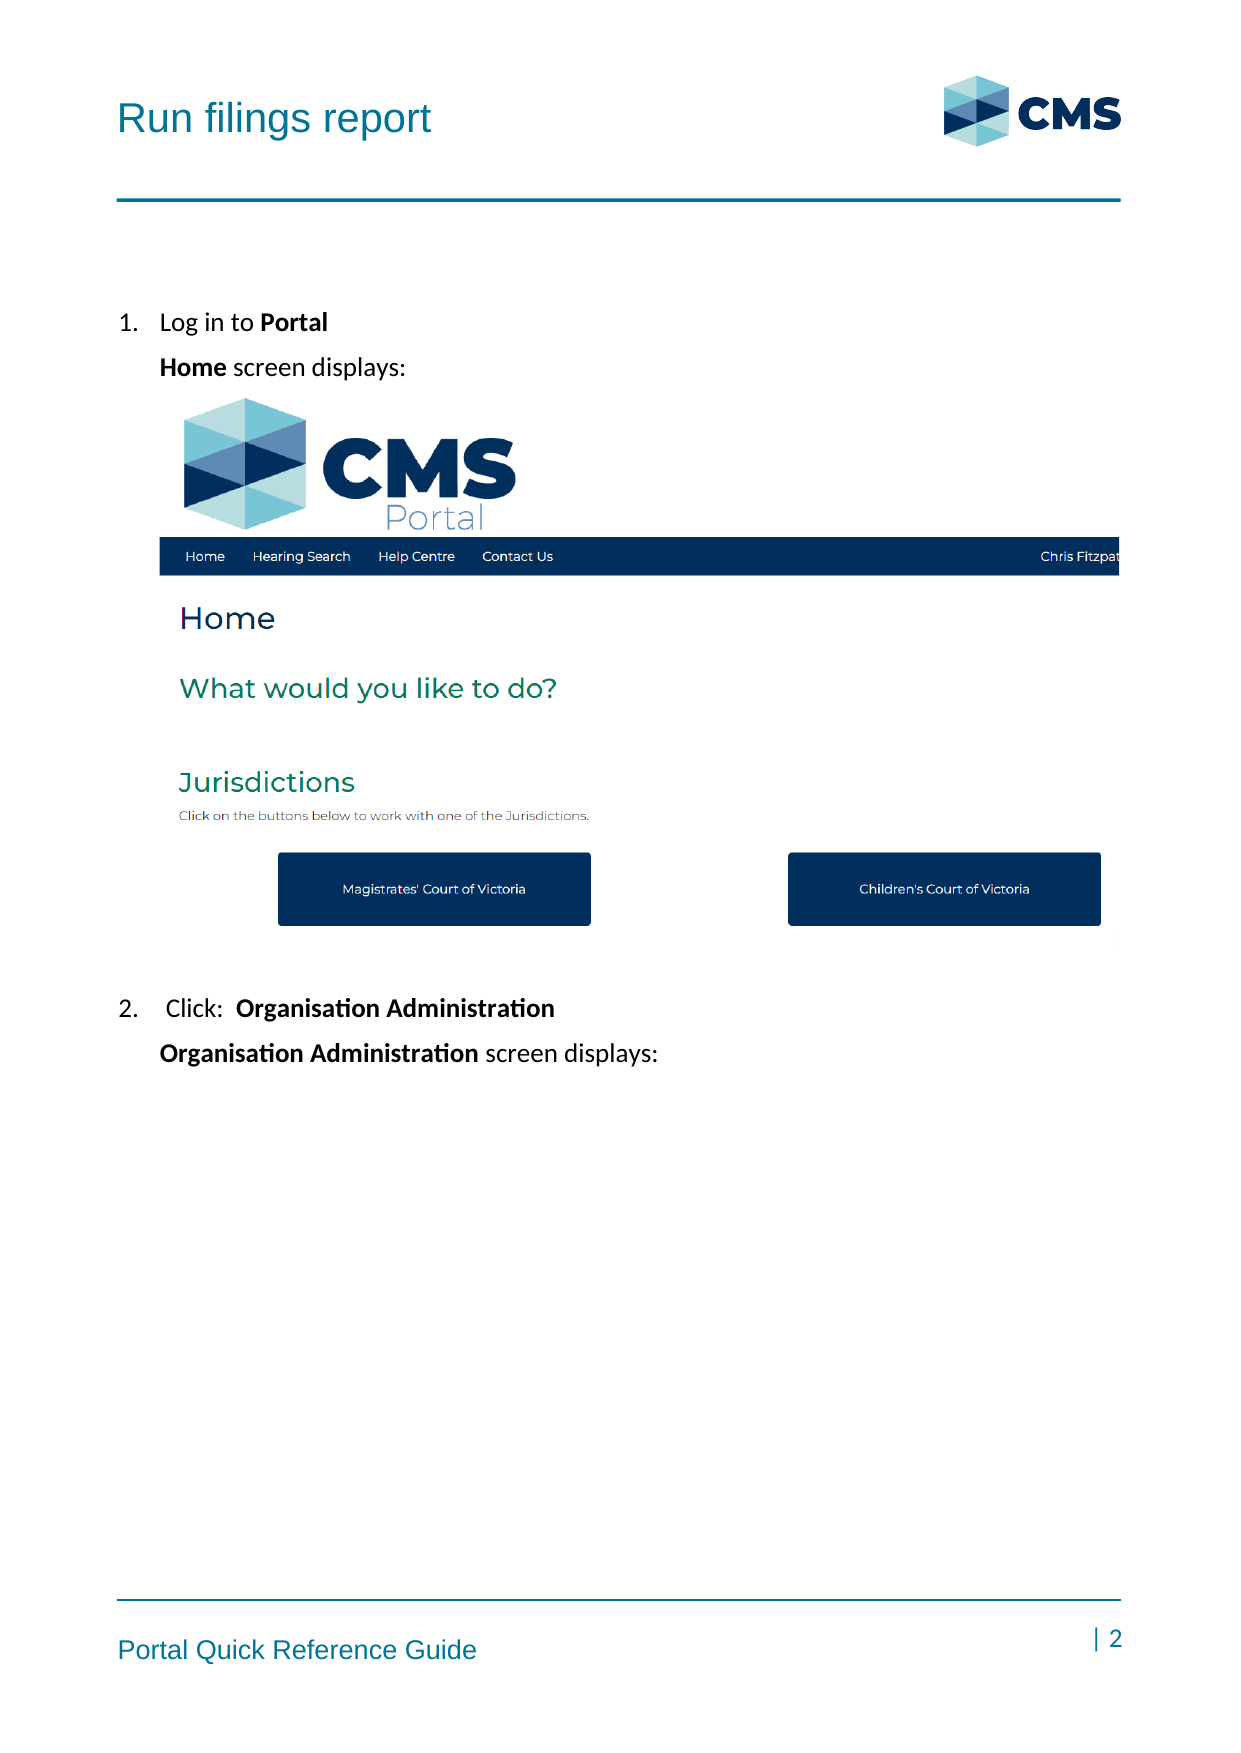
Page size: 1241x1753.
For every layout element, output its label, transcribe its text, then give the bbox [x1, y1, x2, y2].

picture [944, 75, 1121, 147]
text Organisation Administration screen displays: [159, 1037, 1122, 1069]
picture [159, 396, 1120, 954]
text Click: Organisation Administration [118, 991, 1122, 1024]
text Log in to Portal [118, 305, 1122, 338]
text Home screen displays: [159, 351, 1122, 383]
